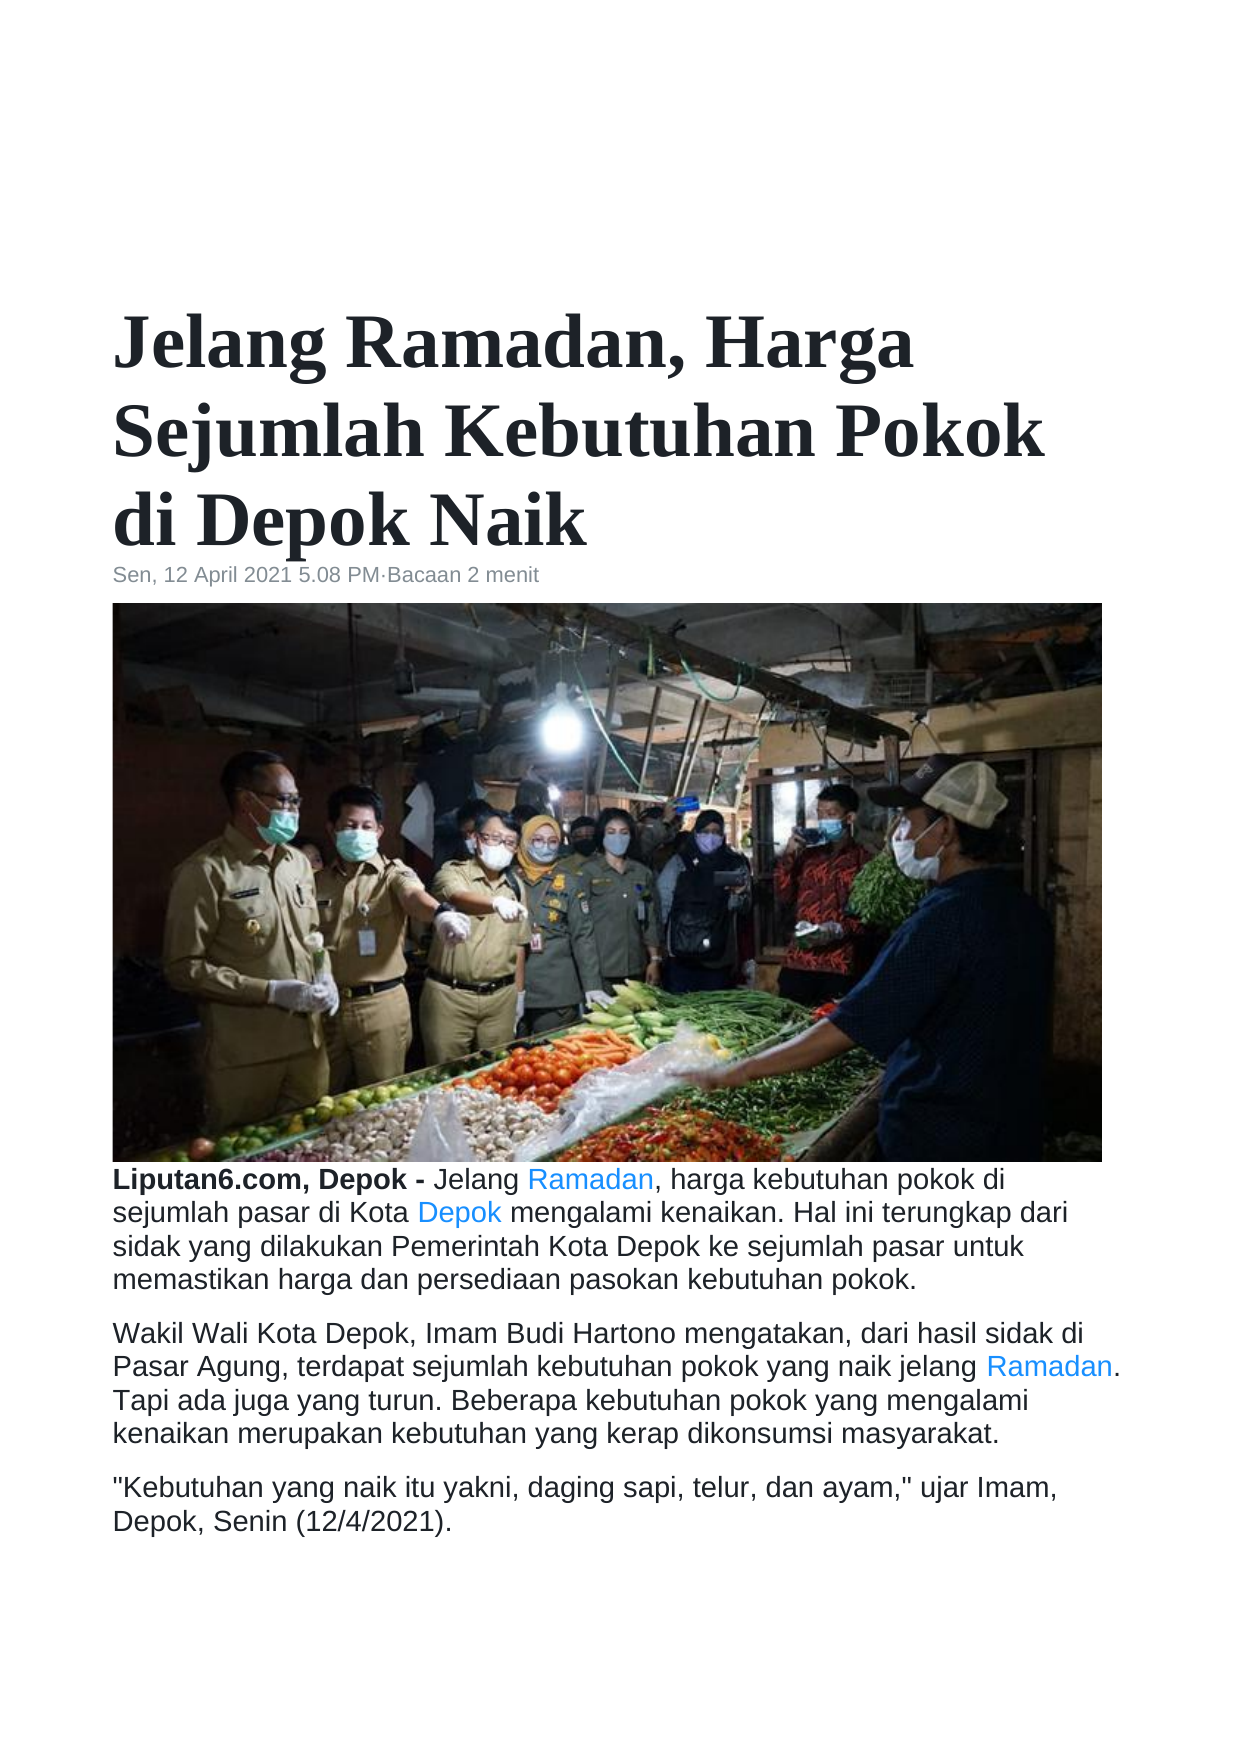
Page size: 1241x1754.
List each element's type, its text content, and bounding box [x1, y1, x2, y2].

picture [112, 603, 1102, 1162]
text Jelang Ramadan, Harga Sejumlah Kebutuhan Pokok di Depok Naik [112, 296, 1128, 562]
text Wakil Wali Kota Depok, Imam Budi Hartono mengatakan, dari hasil sidak di Pasar Agung, terdapat sejumlah kebutuhan pokok yang naik jelang Ramadan. Tapi ada juga yang turun. Beberapa kebutuhan pokok yang mengalami kenaikan merupakan kebutuhan yang kerap dikonsumsi masyarakat. [112, 1316, 1128, 1450]
text Sen, 12 April 2021 5.08 PM·Bacaan 2 menit [112, 562, 1128, 587]
text "Kebutuhan yang naik itu yakni, daging sapi, telur, dan ayam," ujar Imam, Depok, Senin (12/4/2021). [112, 1470, 1128, 1537]
text Liputan6.com, Depok - Jelang Ramadan, harga kebutuhan pokok di sejumlah pasar di Kota Depok mengalami kenaikan. Hal ini terungkap dari sidak yang dilakukan Pemerintah Kota Depok ke sejumlah pasar untuk memastikan harga dan persediaan pasokan kebutuhan pokok. [112, 1162, 1128, 1296]
